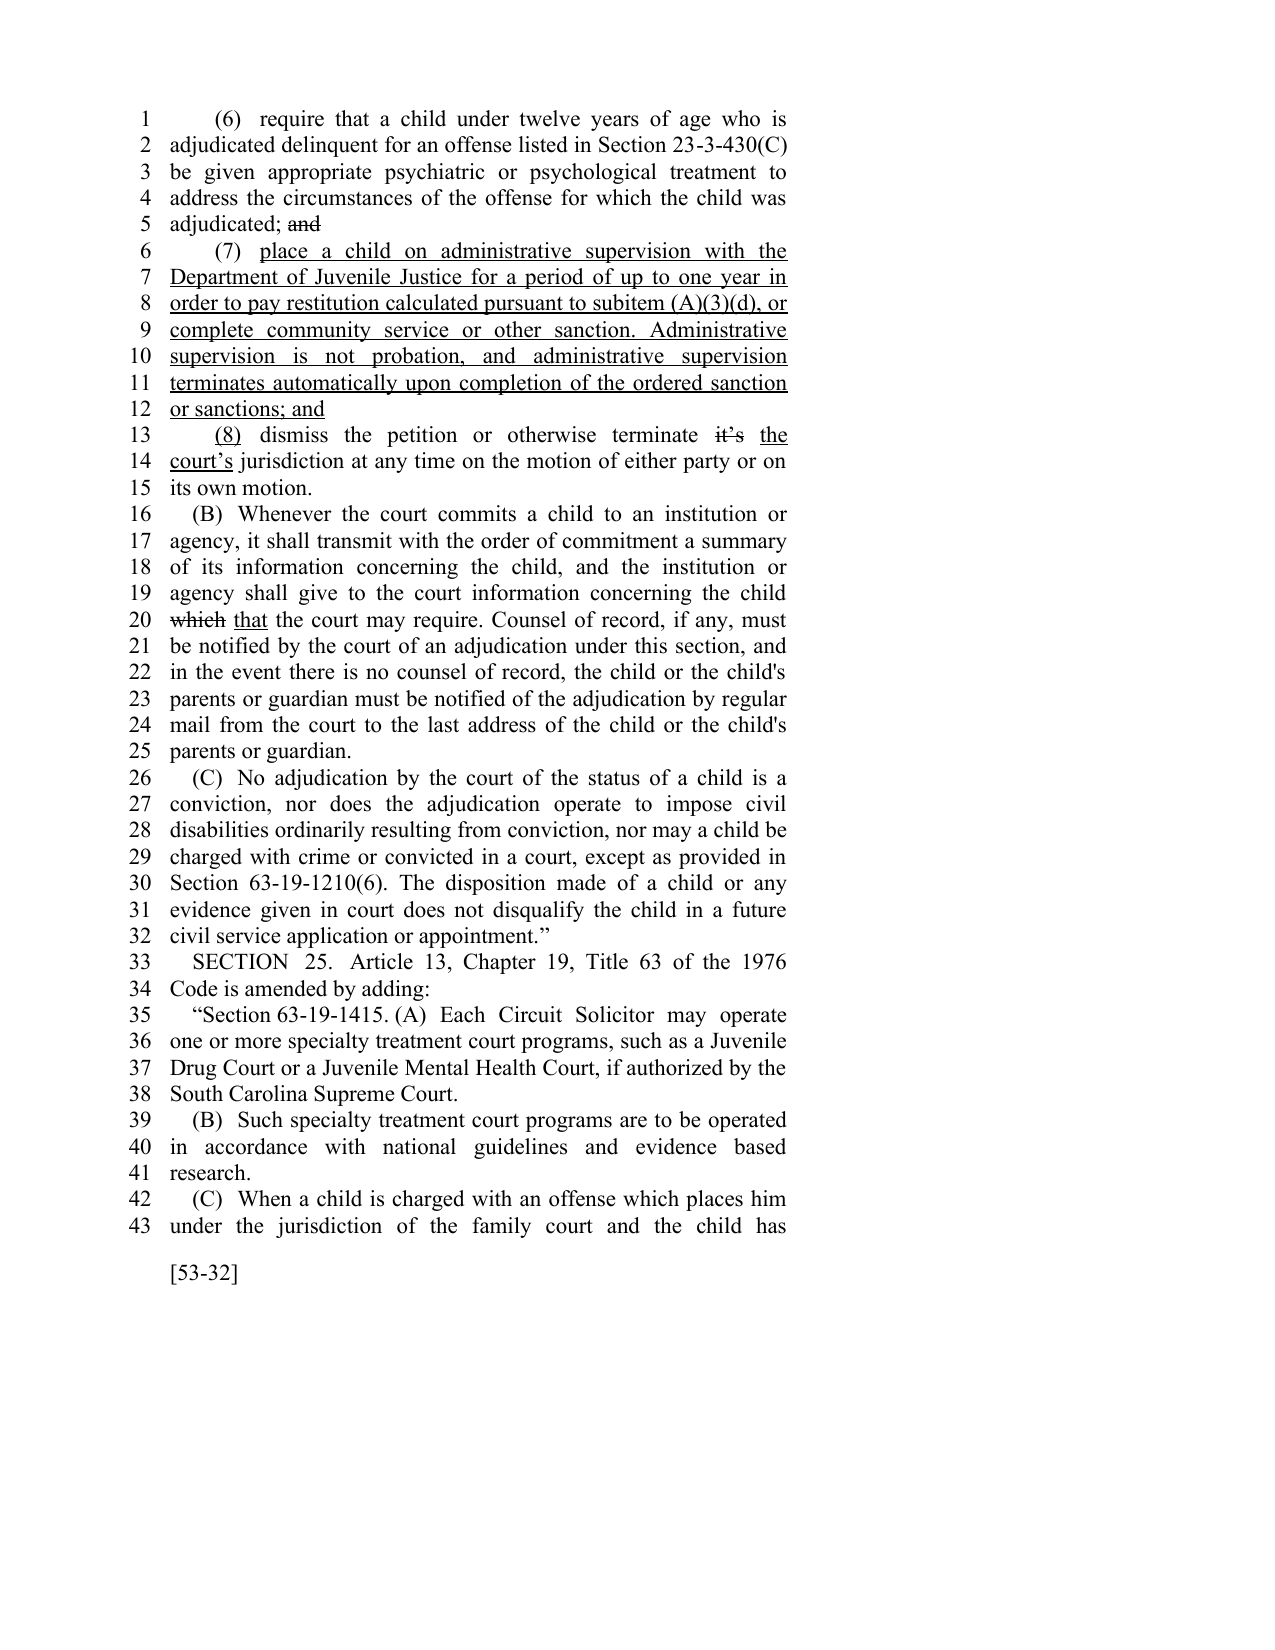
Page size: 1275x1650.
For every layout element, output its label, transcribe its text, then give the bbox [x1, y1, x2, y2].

text “Section 63-19-1415. (A) Each Circuit Solicitor may operate one or more specialty treatment court programs, such as a Juvenile Drug Court or a Juvenile Mental Health Court, if authorized by the South Carolina Supreme Court. [169, 1001, 787, 1106]
text (C) No adjudication by the court of the status of a child is a conviction, nor does the adjudication operate to impose civil disabilities ordinarily resulting from conviction, nor may a child be charged with crime or convicted in a court, except as provided in Section 63-19-1210(6). The disposition made of a child or any evidence given in court does not disqualify the child in a future civil service application or appointment.” [169, 764, 787, 948]
text (B) Whenever the court commits a child to an institution or agency, it shall transmit with the order of commitment a summary of its information concerning the child, and the institution or agency shall give to the court information concerning the child which that the court may require. Counsel of record, if any, must be notified by the court of an adjudication under this section, and in the event there is no counsel of record, the child or the child's parents or guardian must be notified of the adjudication by regular mail from the court to the last address of the child or the child's parents or guardian. [169, 500, 787, 764]
text (8) dismiss the petition or otherwise terminate it’s the court’s jurisdiction at any time on the motion of either party or on its own motion. [169, 421, 787, 500]
text (B) Such specialty treatment court programs are to be operated in accordance with national guidelines and evidence based research. [169, 1106, 787, 1186]
text SECTION 25. Article 13, Chapter 19, Title 63 of the 1976 Code is amended by adding: [169, 948, 787, 1001]
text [169, 1186, 787, 1238]
text (6) require that a child under twelve years of age who is adjudicated delinquent for an offense listed in Section 23-3-430(C) be given appropriate psychiatric or psychological treatment to address the circumstances of the offense for which the child was adjudicated; and [169, 105, 787, 237]
text (7) place a child on administrative supervision with the Department of Juvenile Justice for a period of up to one year in order to pay restitution calculated pursuant to subitem (A)(3)(d), or complete community service or other sanction. Administrative supervision is not probation, and administrative supervision terminates automatically upon completion of the ordered sanction or sanctions; and [169, 237, 787, 286]
